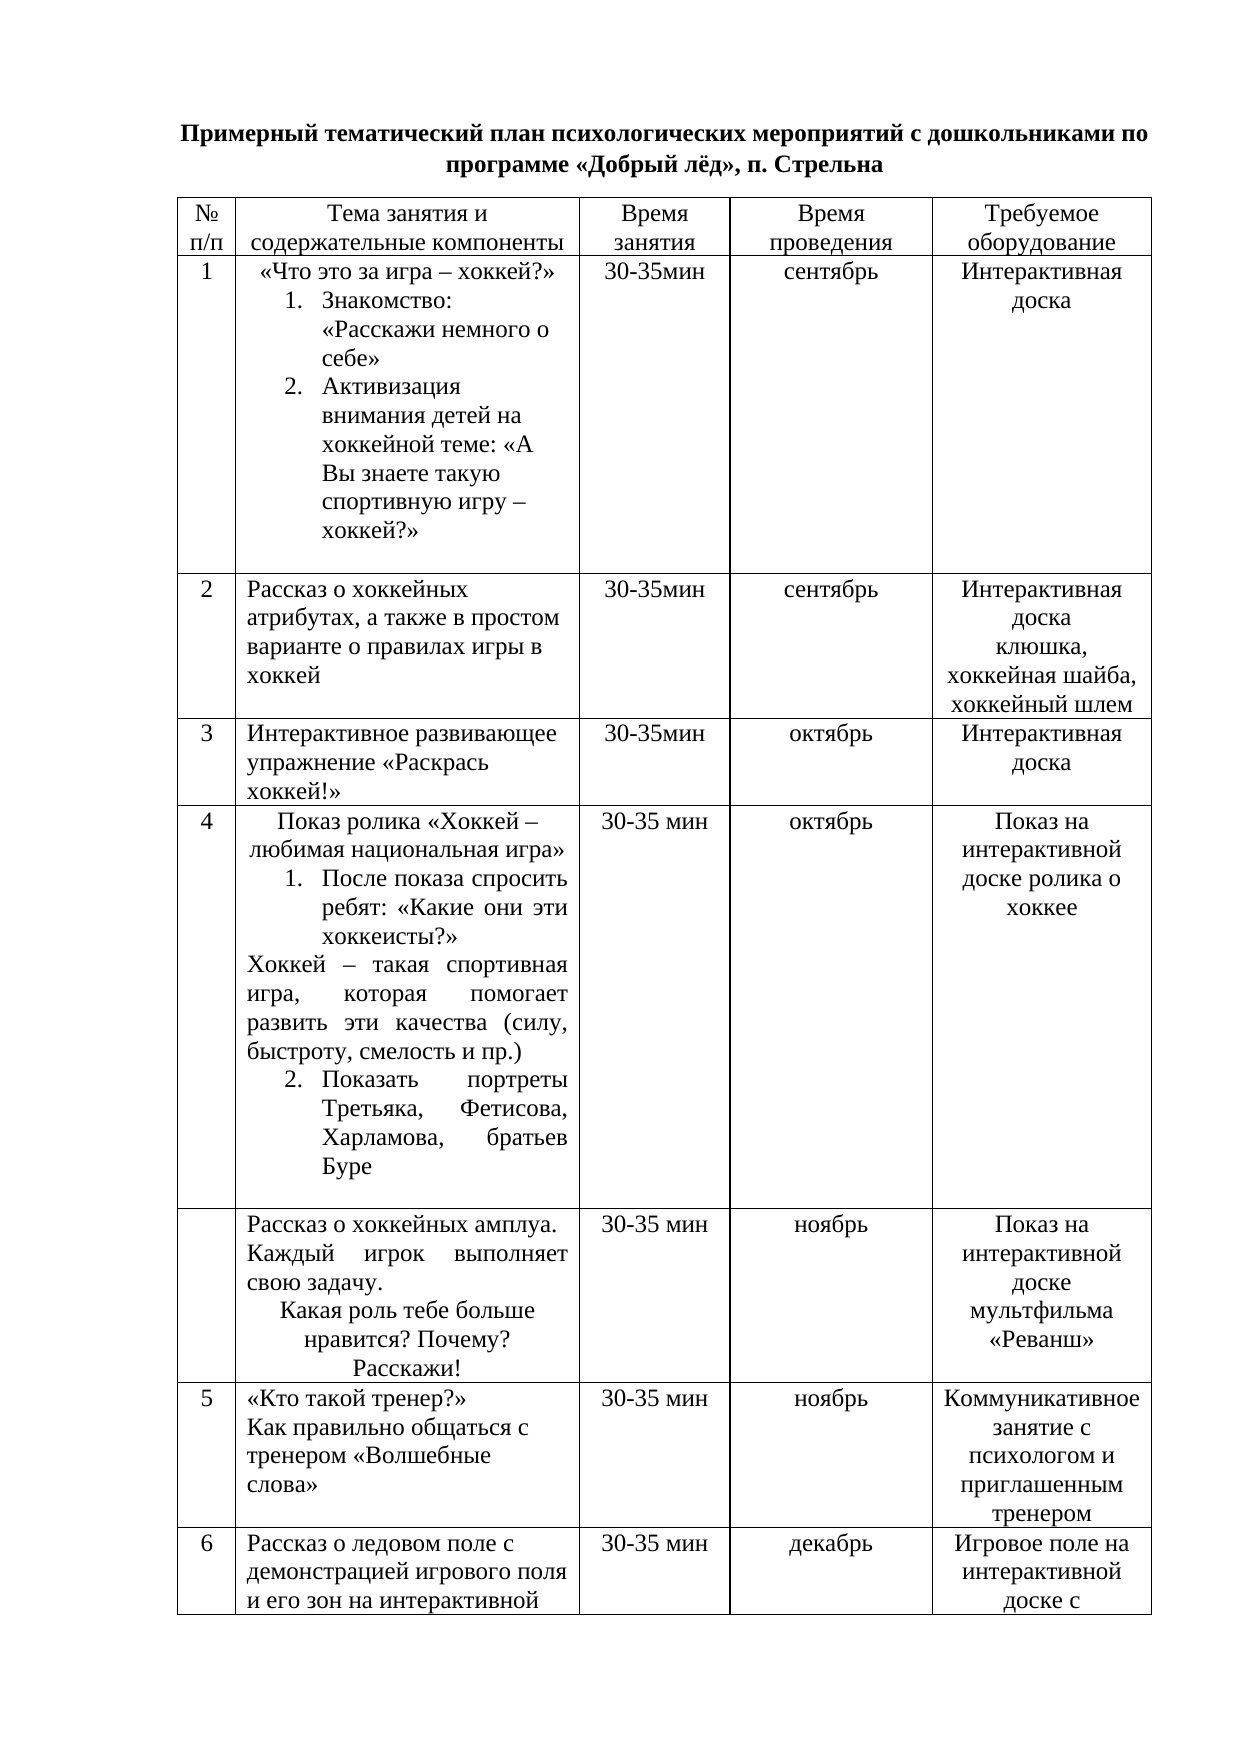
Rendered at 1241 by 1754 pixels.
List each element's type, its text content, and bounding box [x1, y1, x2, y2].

table_cell ноябрь [731, 1209, 932, 1382]
table_cell октябрь [731, 806, 932, 1208]
table_cell «Кто такой тренер?» Как правильно общаться с тренером «Волшебные слова» [236, 1383, 579, 1527]
table_cell 2 [178, 574, 235, 717]
table_cell Рассказ о хоккейных амплуа. Каждый игрок выполняет свою задачу. Какая роль тебе больше нравится? Почему? Расскажи! [236, 1209, 579, 1382]
table_cell 30-35мин [580, 719, 729, 805]
table_cell сентябрь [731, 574, 932, 717]
table_cell Рассказ о хоккейных атрибутах, а также в простом варианте о правилах игры в хоккей [236, 574, 579, 717]
table_cell 6 [178, 1528, 235, 1614]
table_cell 3 [178, 719, 235, 805]
table_cell «Что это за игра – хоккей?» Знакомство: «Расскажи немного о себе» Активизация внимания детей на хоккейной теме: «А Вы знаете такую спортивную игру – хоккей?» [236, 256, 579, 573]
table_cell 30-35 мин [580, 1209, 729, 1382]
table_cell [933, 1528, 1151, 1614]
table_cell Интерактивная доска клюшка, хоккейная шайба, хоккейный шлем [933, 574, 1151, 717]
table_cell 30-35мин [580, 256, 729, 573]
table_cell 5 [178, 1383, 235, 1527]
table_header Требуемое оборудование [933, 198, 1151, 255]
text Примерный тематический план психологических мероприятий с дошкольниками по программе «Добрый лёд», п. Стрельна [177, 118, 1152, 178]
table_header Время проведения [731, 198, 932, 255]
table_cell Показ на интерактивной доске мультфильма «Реванш» [933, 1209, 1151, 1382]
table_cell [236, 1528, 579, 1614]
table_cell Интерактивная доска [933, 256, 1151, 573]
table_cell декабрь [731, 1528, 932, 1614]
table_cell Интерактивная доска [933, 719, 1151, 805]
table_cell 30-35 мин [580, 806, 729, 1208]
table_header Тема занятия и содержательные компоненты [236, 198, 579, 255]
table_cell 30-35 мин [580, 1383, 729, 1527]
table_header № п/п [178, 198, 235, 255]
table_cell Интерактивное развивающее упражнение «Раскрась хоккей!» [236, 719, 579, 805]
table_cell 4 [178, 806, 235, 1208]
table_cell сентябрь [731, 256, 932, 573]
table_cell Показ ролика «Хоккей – любимая национальная игра» После показа спросить ребят: «Какие они эти хоккеисты?» Хоккей – такая спортивная игра, которая помогает развить эти качества (силу, быстроту, смелость и пр.) Показать портреты Третьяка, Фетисова, Харламова, братьев Буре [236, 806, 579, 1208]
table_cell Коммуникативное занятие с психологом и приглашенным тренером [933, 1383, 1151, 1527]
table_cell 30-35 мин [580, 1528, 729, 1614]
table_cell Показ на интерактивной доске ролика о хоккее [933, 806, 1151, 1208]
table_cell 1 [178, 256, 235, 573]
table_cell октябрь [731, 719, 932, 805]
table_cell [178, 1209, 235, 1382]
table_cell 30-35мин [580, 574, 729, 717]
table_cell ноябрь [731, 1383, 932, 1527]
table_header Время занятия [580, 198, 729, 255]
